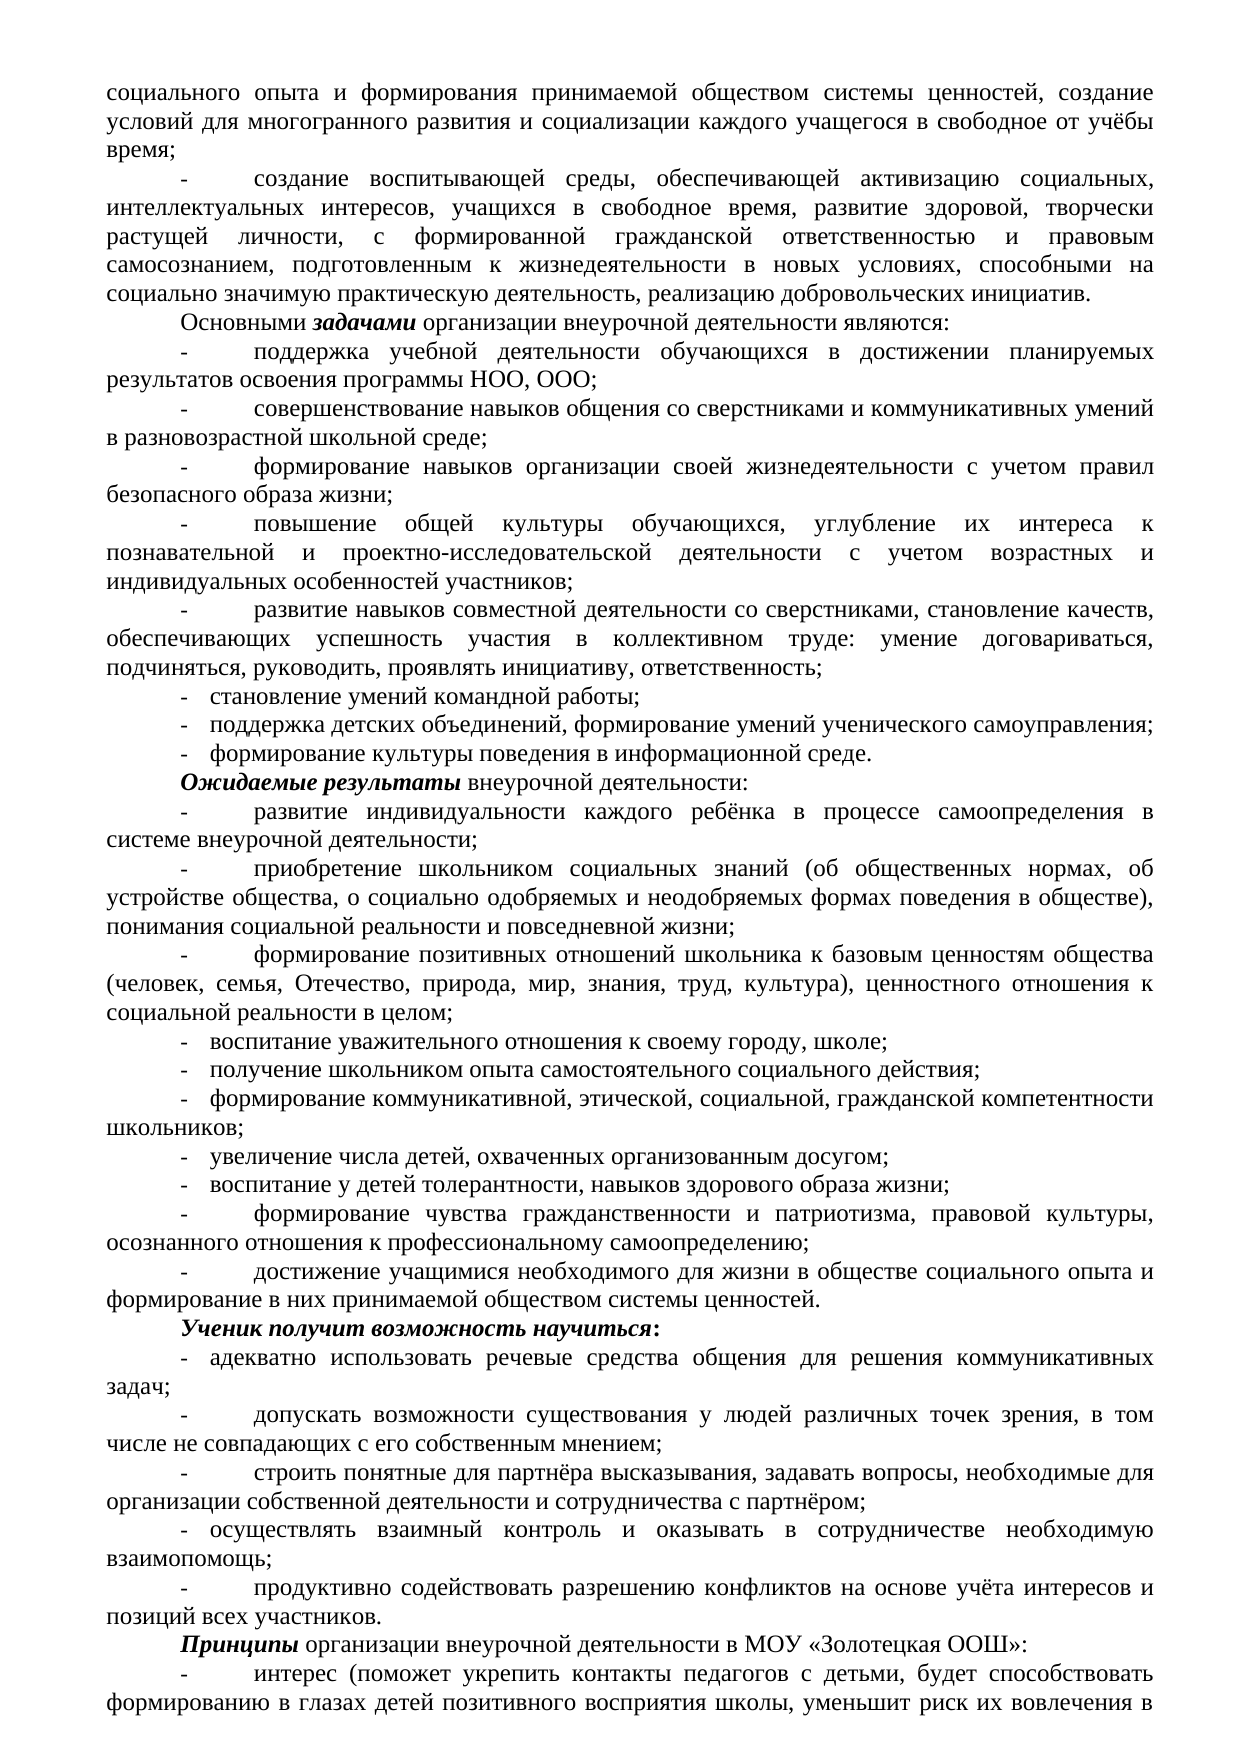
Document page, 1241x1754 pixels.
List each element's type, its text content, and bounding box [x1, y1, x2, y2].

list строить понятные для партнёра высказывания, задавать вопросы, необходимые для организации собственной деятельности и сотрудничества с партнёром; [106, 1457, 1155, 1514]
list получение школьником опыта самостоятельного социального действия; [106, 1054, 1155, 1083]
list осуществлять взаимный контроль и оказывать в сотрудничестве необходимую взаимопомощь; [106, 1514, 1155, 1572]
list развитие индивидуальности каждого ребёнка в процессе самоопределения в системе внеурочной деятельности; [106, 796, 1155, 853]
list адекватно использовать речевые средства общения для решения коммуникативных задач; [106, 1342, 1155, 1399]
list воспитание уважительного отношения к своему городу, школе; [106, 1026, 1155, 1054]
text Принципы организации внеурочной деятельности в МОУ «Золотецкая ООШ»: [106, 1629, 1155, 1658]
list достижение учащимися необходимого для жизни в обществе социального опыта и формирование в них принимаемой обществом системы ценностей. [106, 1256, 1155, 1313]
list становление умений командной работы; [106, 681, 1155, 709]
list совершенствование навыков общения со сверстниками и коммуникативных умений в разновозрастной школьной среде; [106, 393, 1155, 451]
text Ожидаемые результаты внеурочной деятельности: [106, 767, 1155, 796]
list создание воспитывающей среды, обеспечивающей активизацию социальных, интеллектуальных интересов, учащихся в свободное время, развитие здоровой, творчески растущей личности, с формированной гражданской ответственностью и правовым самосознанием, подготовленным к жизнедеятельности в новых условиях, способными на социально значимую практическую деятельность, реализацию добровольческих инициатив. [106, 163, 1155, 307]
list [106, 77, 1155, 163]
list формирование чувства гражданственности и патриотизма, правовой культуры, осознанного отношения к профессиональному самоопределению; [106, 1198, 1155, 1256]
list формирование коммуникативной, этической, социальной, гражданской компетентности школьников; [106, 1083, 1155, 1141]
text Ученик получит возможность научиться: [106, 1313, 1155, 1342]
list формирование позитивных отношений школьника к базовым ценностям общества (человек, семья, Отечество, природа, мир, знания, труд, культура), ценностного отношения к социальной реальности в целом; [106, 939, 1155, 1026]
list развитие навыков совместной деятельности со сверстниками, становление качеств, обеспечивающих успешность участия в коллективном труде: умение договариваться, подчиняться, руководить, проявлять инициативу, ответственность; [106, 594, 1155, 681]
list формирование культуры поведения в информационной среде. [106, 738, 1155, 767]
list повышение общей культуры обучающихся, углубление их интереса к познавательной и проектно-исследовательской деятельности с учетом возрастных и индивидуальных особенностей участников; [106, 508, 1155, 594]
text Основными задачами организации внеурочной деятельности являются: [106, 307, 1155, 336]
list формирование навыков организации своей жизнедеятельности с учетом правил безопасного образа жизни; [106, 451, 1155, 508]
list приобретение школьником социальных знаний (об общественных нормах, об устройстве общества, о социально одобряемых и неодобряемых формах поведения в обществе), понимания социальной реальности и повседневной жизни; [106, 853, 1155, 939]
list поддержка учебной деятельности обучающихся в достижении планируемых результатов освоения программы НОО, ООО; [106, 336, 1155, 393]
list продуктивно содействовать разрешению конфликтов на основе учёта интересов и позиций всех участников. [106, 1572, 1155, 1629]
list поддержка детских объединений, формирование умений ученического самоуправления; [106, 709, 1155, 738]
list увеличение числа детей, охваченных организованным досугом; [106, 1141, 1155, 1169]
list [106, 1658, 1155, 1716]
list воспитание у детей толерантности, навыков здорового образа жизни; [106, 1169, 1155, 1198]
list допускать возможности существования у людей различных точек зрения, в том числе не совпадающих с его собственным мнением; [106, 1399, 1155, 1457]
